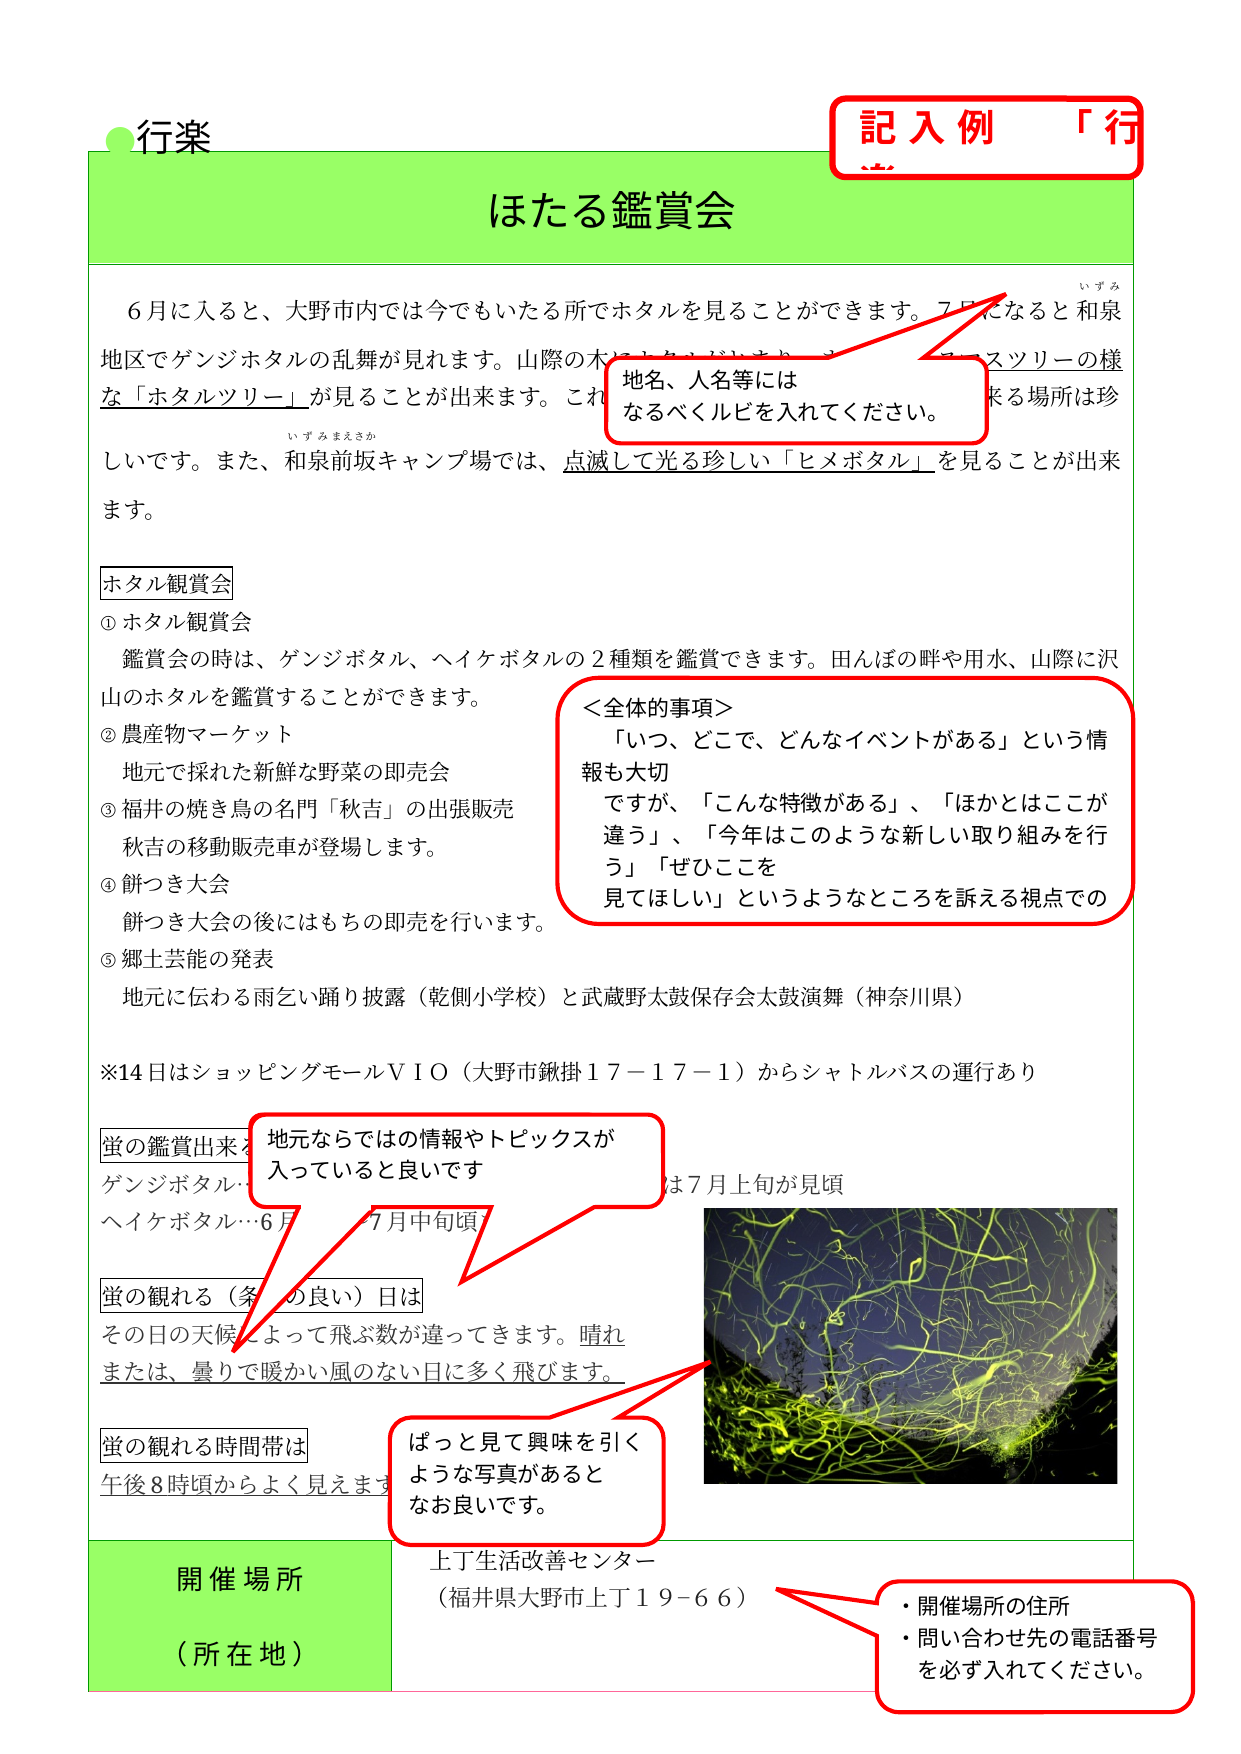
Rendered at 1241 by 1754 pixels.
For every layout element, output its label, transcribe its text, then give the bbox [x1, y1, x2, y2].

table_cell ６月に入ると、大野市内では今でもいたる所でホタルを見ることができます。７月になると地区でゲンジホタルの乱舞が見れます。山際の木にホタルがとまり、まるでクリスマスツリーの様な「ホタルツリー」が見ることが出来ます。これ程までの量のホタルを見ることが出来る場所は珍しいです。また、キャンプ場では、点滅して光る珍しい「ヒメボタル」を見ることが出来ます。 ホタル観賞会 ①ホタル観賞会 鑑賞会の時は、ゲンジボタル、ヘイケボタルの２種類を鑑賞できます。田んぼの畔や用水、山際に沢山のホタルを鑑賞することができます。 ②農産物マーケット 地元で採れた新鮮な野菜の即売会 ③福井の焼き鳥の名門「秋吉」の出張販売 秋吉の移動販売車が登場します。 ④餅つき大会 餅つき大会の後にはもちの即売を行います。 ⑤郷土芸能の発表 地元に伝わる雨乞い踊り披露（乾側小学校）と武蔵野太鼓保存会太鼓演舞（神奈川県） ※14日はショッピングモールＶＩＯ（大野市鍬掛１７－１７－１）からシャトルバスの運行あり 蛍の鑑賞出来る期間は ゲンジボタル…6月上旬～6月下旬頃まで ※和泉地区は７月上旬が見頃 ヘイケボタル…6月中旬～7月中旬頃まで 蛍の観れる（条件の良い）日は その日の天候によって飛ぶ数が違ってきます。晴れ または、曇りで暖かい風のない日に多く飛びます。 蛍の観れる時間帯は 午後8時頃からよく見えます [89, 265, 1133, 1539]
table_cell 上丁生活改善センター （福井県大野市上丁１９−６６） [392, 1541, 1133, 1691]
table_header ほたる鑑賞会 [89, 152, 1133, 263]
table_cell 開 催 場 所 （ 所 在 地 ） [89, 1541, 391, 1691]
picture [703, 1208, 1118, 1484]
